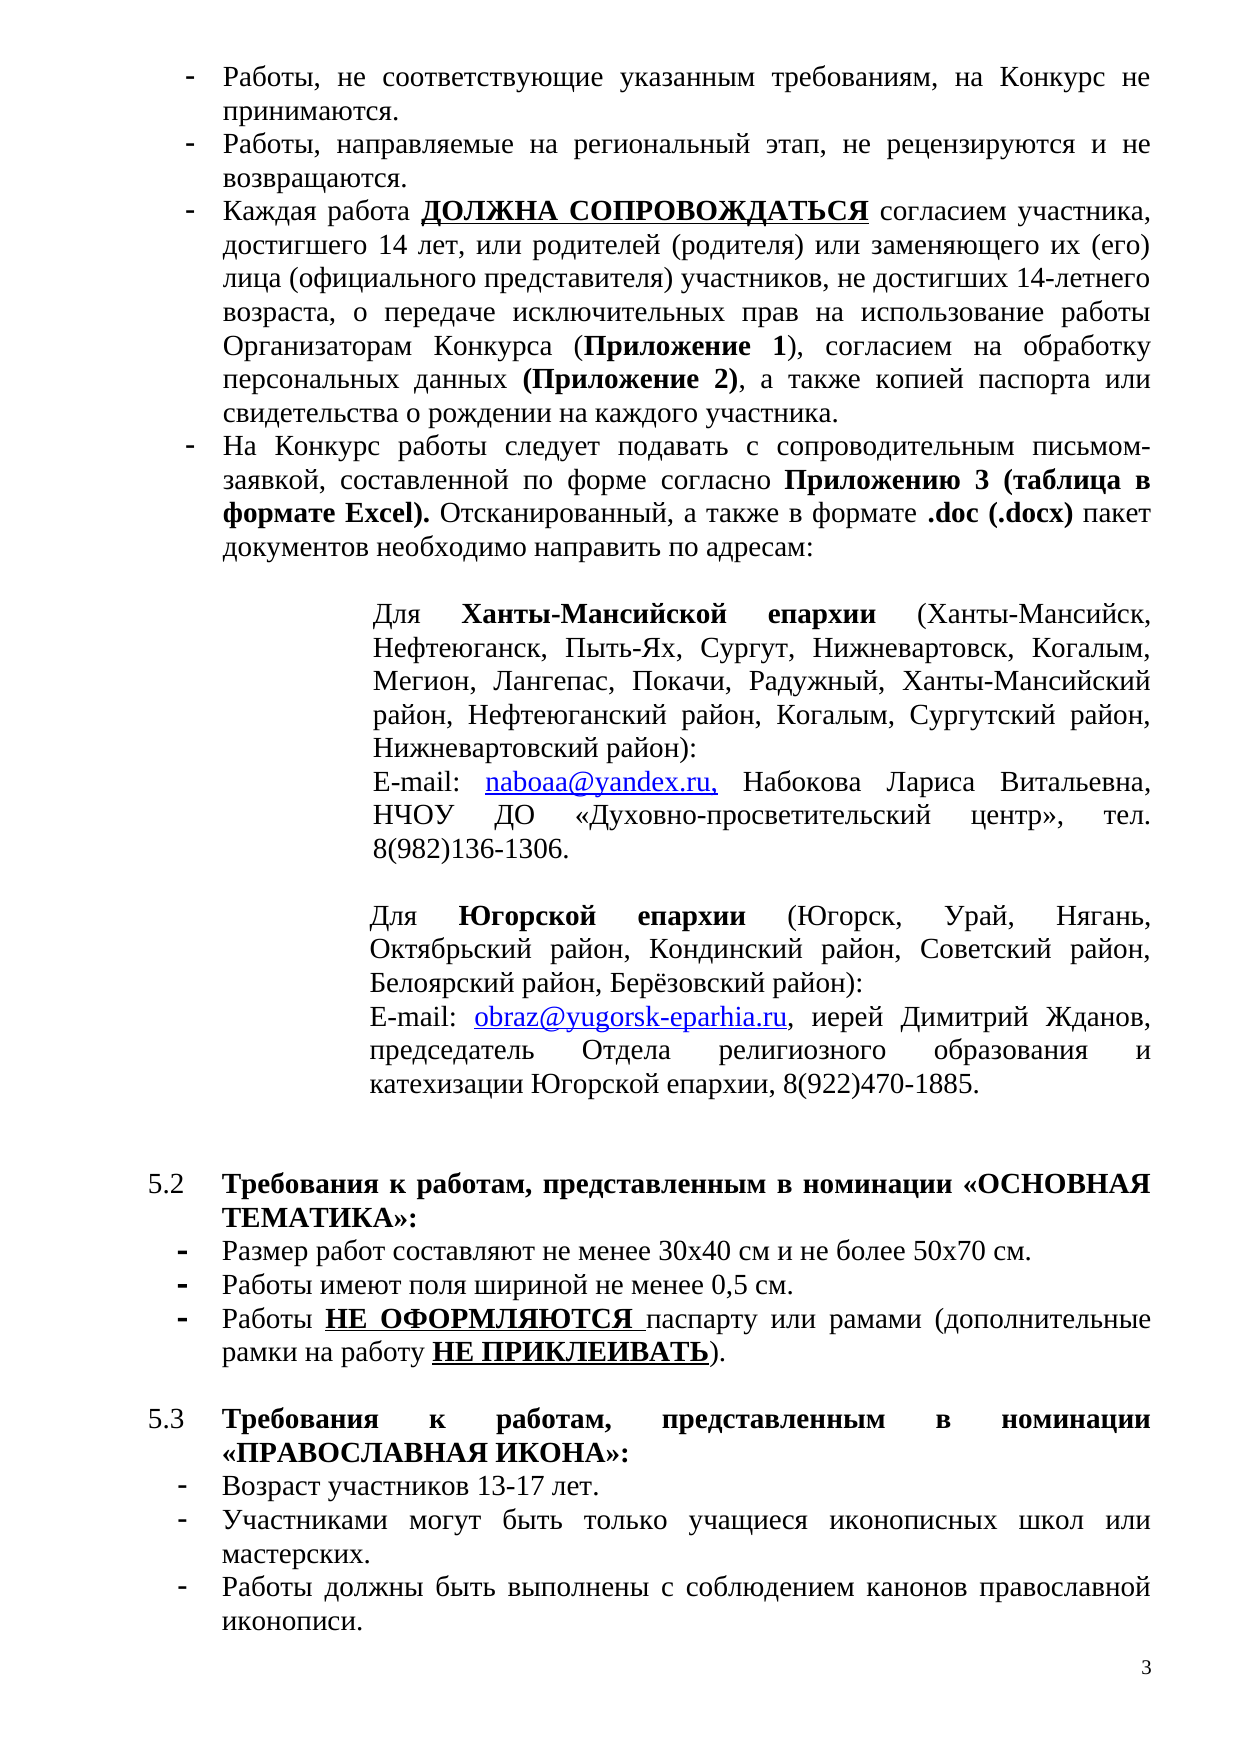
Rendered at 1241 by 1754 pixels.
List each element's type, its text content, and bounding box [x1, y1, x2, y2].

list Работы, направляемые на региональный этап, не рецензируются и не возвращаются. [185, 126, 1151, 193]
list Работы НЕ ОФОРМЛЯЮТСЯ паспарту или рамами (дополнительные рамки на работу НЕ ПРИКЛЕИВАТЬ). [177, 1301, 1151, 1368]
list На Конкурс работы следует подавать с сопроводительным письмом-заявкой, составленной по форме согласно Приложению 3 (таблица в формате Excel). Отсканированный, а также в формате .doc (.docx) пакет документов необходимо направить по адресам: [185, 428, 1151, 563]
list Возраст участников 13-17 лет. [177, 1468, 1151, 1502]
list E-mail: naboaa@yandex.ru, Набокова Лариса Витальевна, НЧОУ ДО «Духовно-просветительский центр», тел. 8(982)136-1306. [373, 764, 1151, 864]
list Каждая работа должна сопровождаться согласием участника, достигшего 14 лет, или родителей (родителя) или заменяющего их (его) лица (официального представителя) участников, не достигших 14-летнего возраста, о передаче исключительных прав на использование работы Организаторам Конкурса (Приложение 1), согласием на обработку персональных данных (Приложение 2), а также копией паспорта или свидетельства о рождении на каждого участника. [185, 193, 1151, 428]
list Работы, не соответствующие указанным требованиям, на Конкурс не принимаются. [185, 59, 1151, 126]
list Работы должны быть выполнены с соблюдением канонов православной иконописи. [177, 1569, 1151, 1637]
list Размер работ составляют не менее 30x40 см и не более 50x70 см. [177, 1233, 1151, 1267]
list Участниками могут быть только учащиеся иконописных школ или мастерских. [177, 1502, 1151, 1569]
list Требования к работам, представленным в номинации «ПРАВОСЛАВНАЯ ИКОНА»: [148, 1401, 1151, 1468]
text E-mail: obraz@yugorsk-eparhia.ru, иерей Димитрий Жданов, председатель Отдела религиозного образования и катехизации Югорской епархии, 8(922)470-1885. [369, 999, 1151, 1099]
list Требования к работам, представленным в номинации «ОСНОВНАЯ ТЕМАТИКА»: [148, 1166, 1151, 1233]
text Для Югорской епархии (Югорск, Урай, Нягань, Октябрьский район, Кондинский район, Советский район, Белоярский район, Берёзовский район): [369, 898, 1151, 999]
list Работы имеют поля шириной не менее 0,5 см. [177, 1267, 1151, 1301]
list Для Ханты-Мансийской епархии (Ханты-Мансийск, Нефтеюганск, Пыть-Ях, Сургут, Нижневартовск, Когалым, Мегион, Лангепас, Покачи, Радужный, Ханты-Мансийский район, Нефтеюганский район, Когалым, Сургутский район, Нижневартовский район): [373, 596, 1151, 764]
